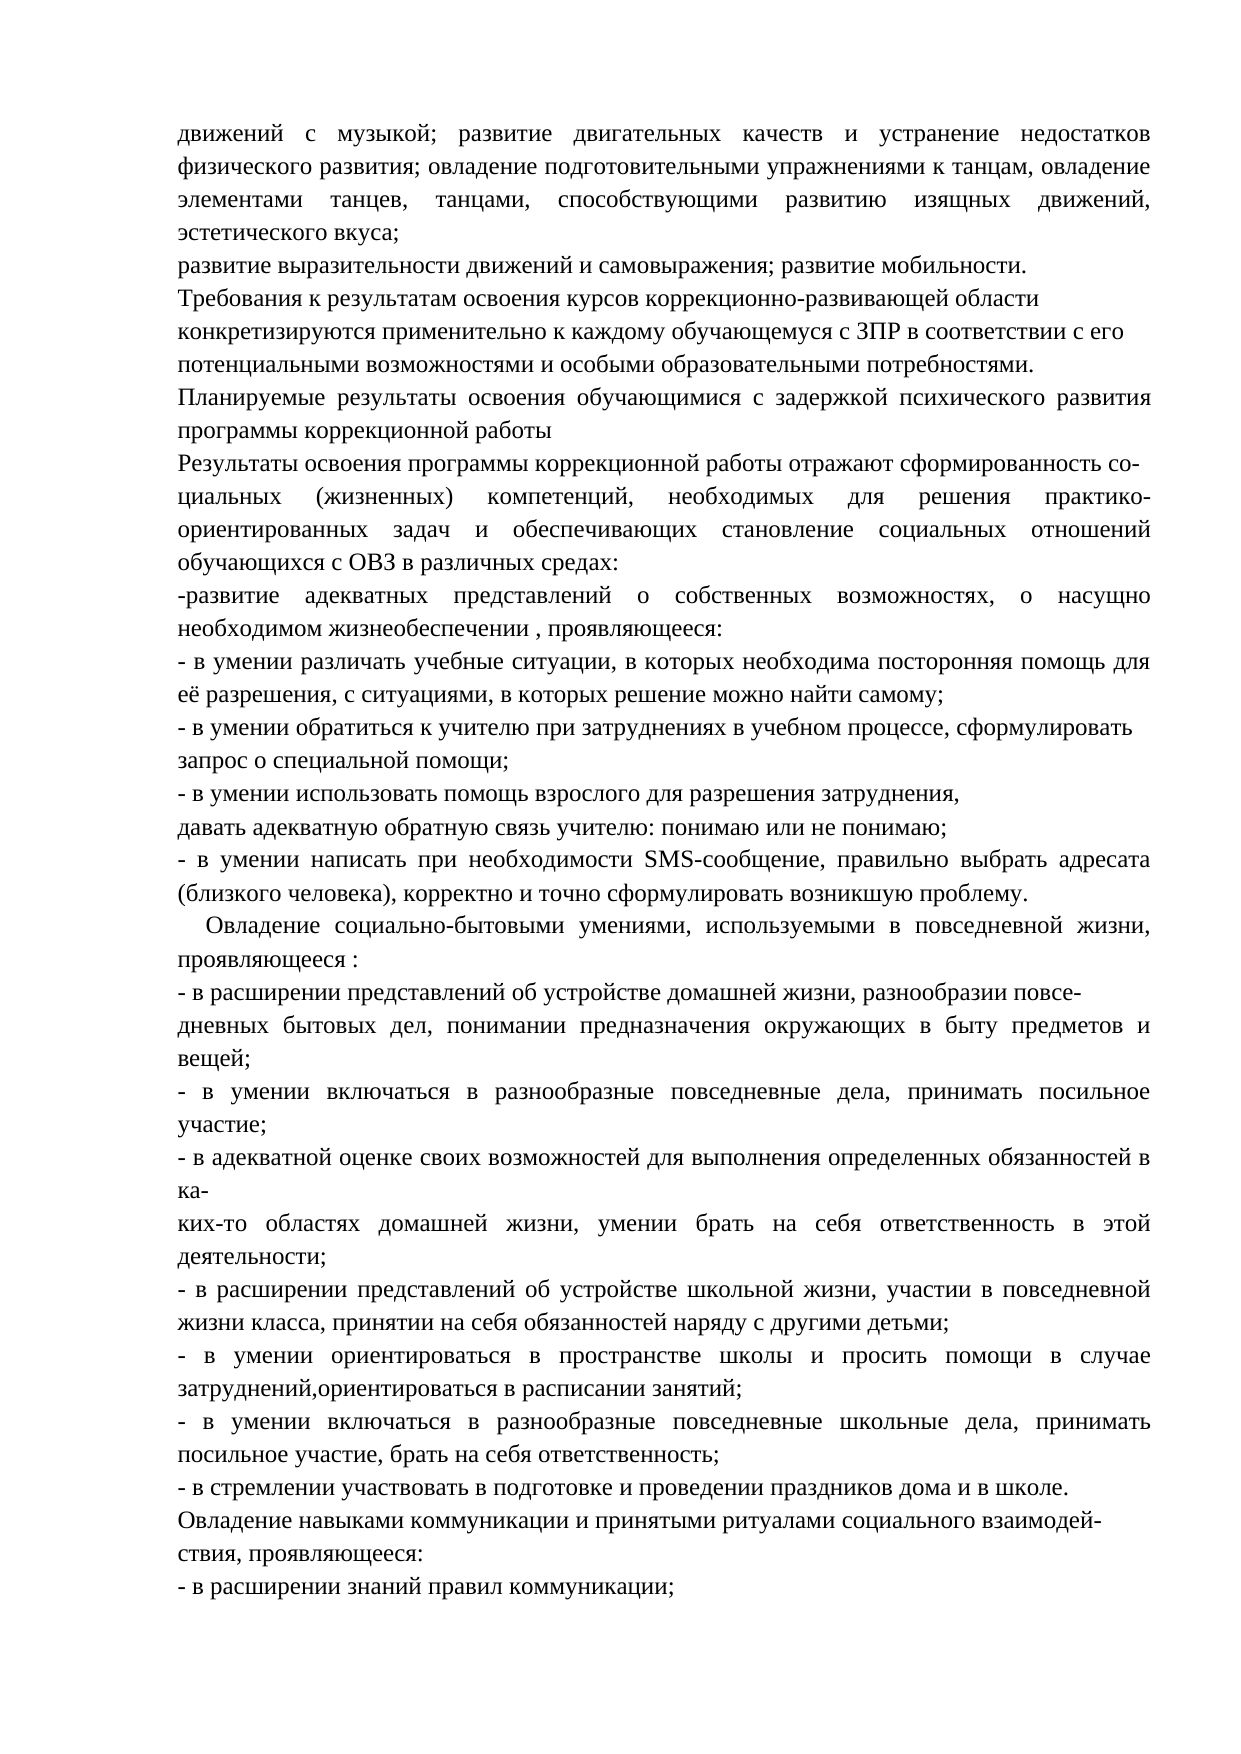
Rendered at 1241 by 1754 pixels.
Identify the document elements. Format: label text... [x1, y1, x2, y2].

text - в умении обратиться к учителю при затруднениях в учебном процессе, сформулировать [177, 712, 1152, 741]
text - в умении включаться в разнообразные повседневные дела, принимать посильное участие; [177, 1076, 1152, 1137]
text запрос о специальной помощи; [177, 746, 1152, 774]
text движений с музыкой; развитие двигательных качеств и устранение недостатков физического развития; овладение подготовительными упражнениями к танцам, овладение элементами танцев, танцами, способствующими развитию изящных движений, эстетического вкуса; [177, 118, 1152, 246]
text - в стремлении участвовать в подготовке и проведении праздников дома и в школе. [177, 1472, 1152, 1501]
text Овладение социально-бытовыми умениями, используемыми в повседневной жизни, проявляющееся : [177, 911, 1152, 972]
text ких-то областях домашней жизни, умении брать на себя ответственность в этой деятельности; [177, 1208, 1152, 1269]
text - в расширении представлений об устройстве домашней жизни, разнообразии повсе- [177, 977, 1152, 1005]
text давать адекватную обратную связь учителю: понимаю или не понимаю; [177, 812, 1152, 840]
text развитие выразительности движений и самовыражения; развитие мобильности. [177, 250, 1152, 279]
text - в умении использовать помощь взрослого для разрешения затруднения, [177, 778, 1152, 807]
text Овладение навыками коммуникации и принятыми ритуалами социального взаимодей- [177, 1505, 1152, 1534]
text дневных бытовых дел, понимании предназначения окружающих в быту предметов и вещей; [177, 1010, 1152, 1071]
text - в умении написать при необходимости SMS-сообщение, правильно выбрать адресата (близкого человека), корректно и точно сформулировать возникшую проблему. [177, 844, 1152, 906]
text - в умении различать учебные ситуации, в которых необходима посторонняя помощь для её разрешения, с ситуациями, в которых решение можно найти самому; [177, 646, 1152, 708]
text -развитие адекватных представлений о собственных возможностях, о насущно необходимом жизнеобеспечении , проявляющееся: [177, 580, 1152, 642]
text Требования к результатам освоения курсов коррекционно-развивающей области [177, 283, 1152, 312]
text - в расширении представлений об устройстве школьной жизни, участии в повседневной жизни класса, принятии на себя обязанностей наряду с другими детьми; [177, 1274, 1152, 1336]
text циальных (жизненных) компетенций, необходимых для решения практико-ориентированных задач и обеспечивающих становление социальных отношений обучающихся с ОВЗ в различных средах: [177, 481, 1152, 576]
text Результаты освоения программы коррекционной работы отражают сформированность со- [177, 448, 1152, 477]
text потенциальными возможностями и особыми образовательными потребностями. [177, 349, 1152, 378]
text - в умении ориентироваться в пространстве школы и просить помощи в случае затруднений,ориентироваться в расписании занятий; [177, 1340, 1152, 1402]
text - в адекватной оценке своих возможностей для выполнения определенных обязанностей в ка- [177, 1142, 1152, 1203]
text конкретизируются применительно к каждому обучающемуся с ЗПР в соответствии с его [177, 316, 1152, 345]
text ствия, проявляющееся: [177, 1538, 1152, 1567]
text - в умении включаться в разнообразные повседневные школьные дела, принимать посильное участие, брать на себя ответственность; [177, 1406, 1152, 1468]
text - в расширении знаний правил коммуникации; [177, 1571, 1152, 1600]
text Планируемые результаты освоения обучающимися с задержкой психического развития программы коррекционной работы [177, 382, 1152, 444]
